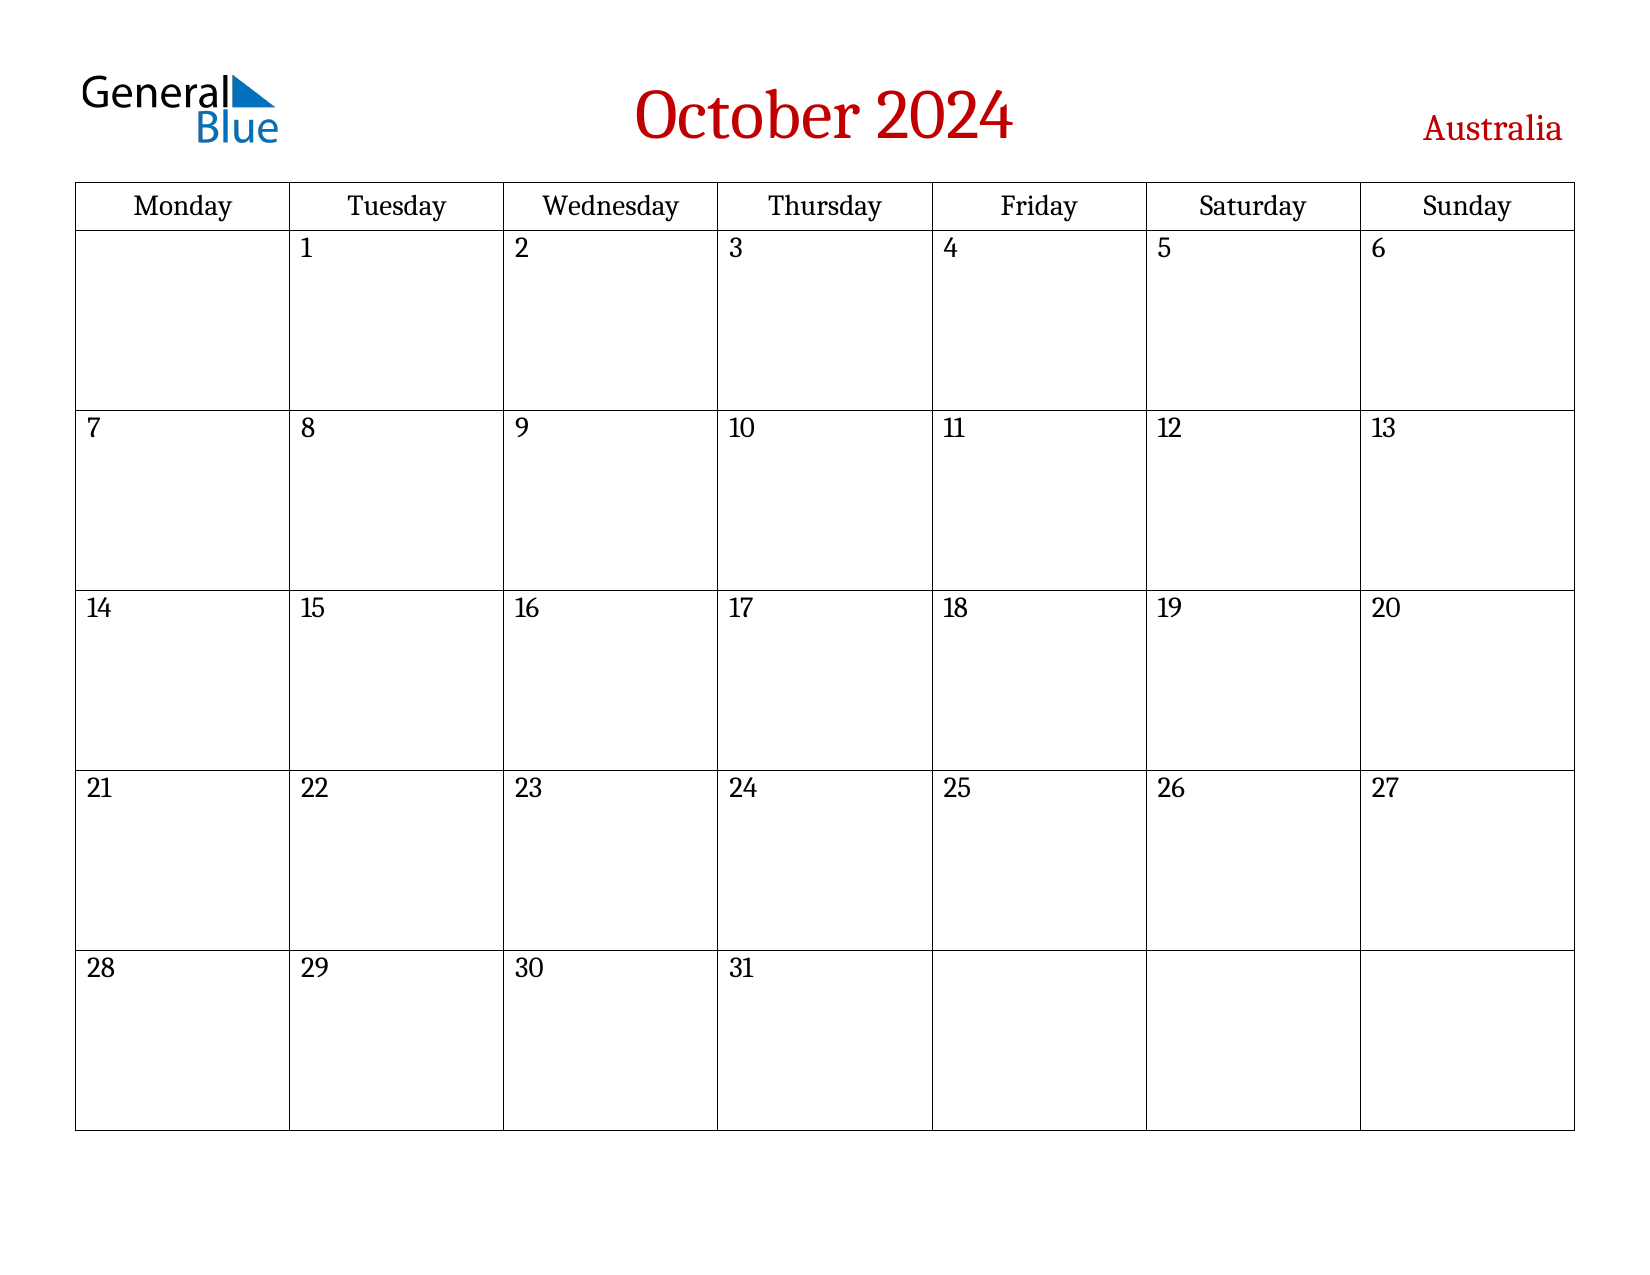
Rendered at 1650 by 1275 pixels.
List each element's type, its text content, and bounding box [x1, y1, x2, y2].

table_cell [290, 805, 503, 950]
table_cell [718, 805, 932, 950]
table_cell [290, 265, 503, 410]
table_cell 11 [933, 411, 1146, 444]
table_cell 20 [1361, 591, 1574, 625]
table_cell [718, 265, 932, 410]
table_cell 5 [1147, 231, 1360, 264]
table_cell [933, 445, 1146, 590]
table_cell 23 [504, 771, 717, 805]
table_cell [290, 985, 503, 1130]
table_cell [1147, 985, 1360, 1130]
table_cell 7 [76, 411, 289, 444]
table_cell [1147, 951, 1360, 985]
table_cell [1361, 625, 1574, 770]
table_cell [1361, 951, 1574, 985]
table_cell 28 [76, 951, 289, 985]
table_cell 10 [718, 411, 932, 444]
table_cell 15 [290, 591, 503, 625]
picture [82, 75, 278, 143]
table_cell 19 [1147, 591, 1360, 625]
table_cell 30 [504, 951, 717, 985]
table_header [76, 75, 503, 182]
table_cell 18 [933, 591, 1146, 625]
table_cell 17 [718, 591, 932, 625]
table_cell [504, 805, 717, 950]
table_cell [933, 625, 1146, 770]
table_cell [76, 805, 289, 950]
table_cell [290, 625, 503, 770]
table_cell [1147, 805, 1360, 950]
table_cell 4 [933, 231, 1146, 264]
table_cell [76, 265, 289, 410]
table_cell Friday [933, 183, 1146, 230]
table_cell 21 [76, 771, 289, 805]
table_header Australia [1146, 75, 1574, 182]
table_cell 14 [76, 591, 289, 625]
table_cell [1147, 625, 1360, 770]
table_cell 8 [290, 411, 503, 444]
table_cell Wednesday [504, 183, 717, 230]
table_cell 29 [290, 951, 503, 985]
table_cell 13 [1361, 411, 1574, 444]
table_cell 24 [718, 771, 932, 805]
table_cell [1147, 265, 1360, 410]
table_cell [76, 625, 289, 770]
table_cell [504, 265, 717, 410]
table_cell [76, 985, 289, 1130]
table_cell [1361, 445, 1574, 590]
table_cell Tuesday [290, 183, 503, 230]
table_cell [933, 805, 1146, 950]
table_cell 6 [1361, 231, 1574, 264]
table_cell [1361, 265, 1574, 410]
table_cell [504, 445, 717, 590]
table_cell [933, 265, 1146, 410]
table_cell 27 [1361, 771, 1574, 805]
table_cell [1361, 985, 1574, 1130]
table_cell [1147, 445, 1360, 590]
table_cell Thursday [718, 183, 932, 230]
table_cell Saturday [1147, 183, 1360, 230]
table_cell [504, 985, 717, 1130]
table_header October 2024 [504, 75, 1146, 182]
table_cell 12 [1147, 411, 1360, 444]
table_cell [1361, 805, 1574, 950]
table_cell 2 [504, 231, 717, 264]
table_cell 16 [504, 591, 717, 625]
table_cell Sunday [1361, 183, 1574, 230]
table_cell [76, 231, 289, 264]
table_cell 22 [290, 771, 503, 805]
table_cell [933, 985, 1146, 1130]
table_cell Monday [76, 183, 289, 230]
table_cell [718, 625, 932, 770]
table_cell 26 [1147, 771, 1360, 805]
table_cell 31 [718, 951, 932, 985]
table_cell 3 [718, 231, 932, 264]
table_cell 9 [504, 411, 717, 444]
table_cell [504, 625, 717, 770]
table_cell [76, 445, 289, 590]
table_cell 1 [290, 231, 503, 264]
table_cell [933, 951, 1146, 985]
table_cell [718, 985, 932, 1130]
table_cell [290, 445, 503, 590]
table_cell [718, 445, 932, 590]
table_cell 25 [933, 771, 1146, 805]
